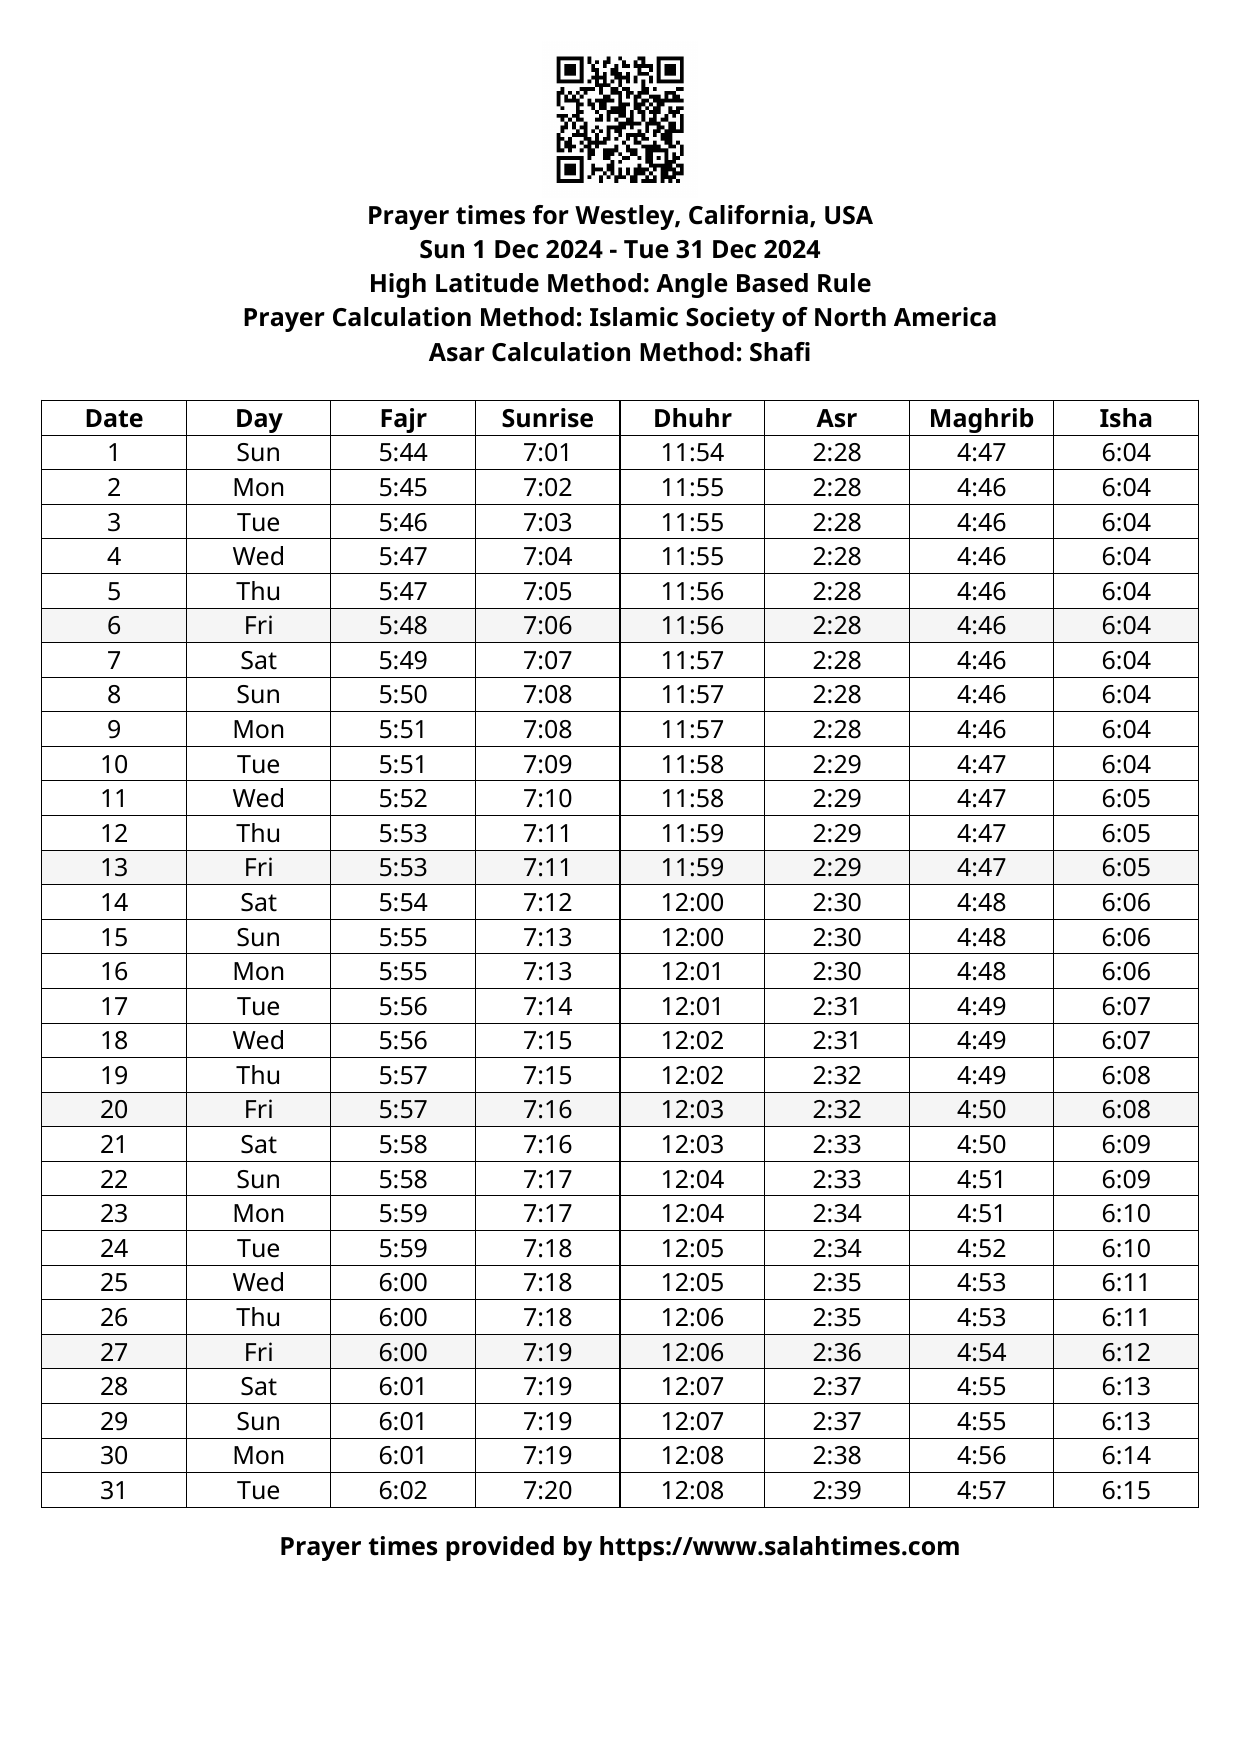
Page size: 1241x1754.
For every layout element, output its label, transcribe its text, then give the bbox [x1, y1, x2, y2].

table_cell 4:47 [910, 816, 1053, 849]
table_cell 4:46 [910, 539, 1053, 573]
table_cell 4:49 [910, 989, 1053, 1022]
table_cell 6:01 [331, 1369, 475, 1403]
table_cell 17 [42, 989, 186, 1022]
table_cell 12:06 [621, 1300, 764, 1334]
table_cell 2:28 [765, 470, 909, 504]
table_cell 2:32 [765, 1093, 909, 1126]
table_cell 24 [42, 1231, 186, 1264]
table_cell 5:48 [331, 609, 475, 642]
table_cell 2:31 [765, 989, 909, 1022]
table_cell 12:00 [621, 920, 764, 953]
table_cell 11:58 [621, 747, 764, 780]
table_cell 2:29 [765, 816, 909, 849]
table_cell 7:11 [476, 816, 619, 849]
table_cell 4:47 [910, 851, 1053, 884]
table_cell 6:04 [1054, 539, 1198, 573]
table_cell 5:45 [331, 470, 475, 504]
table_cell 2:28 [765, 678, 909, 711]
table_cell 2:30 [765, 920, 909, 953]
table_cell 9 [42, 712, 186, 746]
table_cell 12:07 [621, 1369, 764, 1403]
table_cell 6:06 [1054, 920, 1198, 953]
table_cell 28 [42, 1369, 186, 1403]
table_cell Wed [187, 781, 330, 815]
table_cell 12:08 [621, 1473, 764, 1507]
table_cell 6:04 [1054, 436, 1198, 469]
table_cell 6:05 [1054, 816, 1198, 849]
table_cell 2:34 [765, 1231, 909, 1264]
table_cell 2:35 [765, 1300, 909, 1334]
table_cell 2:36 [765, 1335, 909, 1368]
table_cell Thu [187, 1058, 330, 1092]
table_cell 7:06 [476, 609, 619, 642]
table_cell 5:47 [331, 574, 475, 607]
table_cell 12:04 [621, 1196, 764, 1230]
table_cell Mon [187, 712, 330, 746]
table_cell 2:33 [765, 1162, 909, 1195]
table_cell Sun [187, 436, 330, 469]
table_cell 12:08 [621, 1439, 764, 1472]
table_cell 7:13 [476, 954, 619, 988]
table_cell 5:49 [331, 643, 475, 677]
table_cell 4:49 [910, 1024, 1053, 1057]
table_cell Mon [187, 470, 330, 504]
table_cell Sun [187, 1162, 330, 1195]
table_cell 6:13 [1054, 1404, 1198, 1437]
table_cell 4:50 [910, 1127, 1053, 1161]
table_cell Sat [187, 885, 330, 919]
table_cell 4:51 [910, 1196, 1053, 1230]
table_cell Wed [187, 1024, 330, 1057]
table_header Day [187, 401, 330, 434]
table_cell Fri [187, 1335, 330, 1368]
table_cell 6:08 [1054, 1058, 1198, 1092]
table_cell 2:28 [765, 539, 909, 573]
table_cell 2:35 [765, 1266, 909, 1299]
table_header Isha [1054, 401, 1198, 434]
table_cell 7:08 [476, 678, 619, 711]
table_cell 5:53 [331, 851, 475, 884]
table_cell Wed [187, 1266, 330, 1299]
table_cell 2:34 [765, 1196, 909, 1230]
table_cell 5:52 [331, 781, 475, 815]
table_cell 12:06 [621, 1335, 764, 1368]
table_cell 7:18 [476, 1266, 619, 1299]
table_header Date [42, 401, 186, 434]
table_cell 23 [42, 1196, 186, 1230]
table_cell Tue [187, 1231, 330, 1264]
table_cell 6:04 [1054, 678, 1198, 711]
table_cell Sun [187, 1404, 330, 1437]
table_cell 5:54 [331, 885, 475, 919]
table_cell 2:28 [765, 505, 909, 538]
table_header Maghrib [910, 401, 1053, 434]
table_cell 16 [42, 954, 186, 988]
table_cell 6:10 [1054, 1231, 1198, 1264]
table_cell 5:44 [331, 436, 475, 469]
table_cell 6:00 [331, 1266, 475, 1299]
table_cell 3 [42, 505, 186, 538]
table_cell 5:59 [331, 1196, 475, 1230]
table_header Fajr [331, 401, 475, 434]
table_cell 4:47 [910, 781, 1053, 815]
table_cell 15 [42, 920, 186, 953]
table_header Sunrise [476, 401, 619, 434]
table_cell 14 [42, 885, 186, 919]
table_cell 4:46 [910, 712, 1053, 746]
table_cell Sat [187, 1369, 330, 1403]
table_cell 11:59 [621, 816, 764, 849]
table_cell Mon [187, 954, 330, 988]
table_cell 26 [42, 1300, 186, 1334]
table_cell Sat [187, 643, 330, 677]
table_cell 25 [42, 1266, 186, 1299]
table_cell 6:00 [331, 1335, 475, 1368]
table_cell 30 [42, 1439, 186, 1472]
table_cell 6:04 [1054, 712, 1198, 746]
table_cell 11:56 [621, 574, 764, 607]
table_cell 4:55 [910, 1404, 1053, 1437]
table_cell 7:07 [476, 643, 619, 677]
table_cell 7:17 [476, 1196, 619, 1230]
table_cell 11:54 [621, 436, 764, 469]
text Asar Calculation Method: Shafi [42, 334, 1198, 368]
table_cell 4:48 [910, 954, 1053, 988]
table_cell 5:58 [331, 1127, 475, 1161]
table_cell 12:01 [621, 989, 764, 1022]
table_cell 8 [42, 678, 186, 711]
table_cell 4:53 [910, 1266, 1053, 1299]
table_cell 7:20 [476, 1473, 619, 1507]
table_cell 27 [42, 1335, 186, 1368]
table_header Asr [765, 401, 909, 434]
table_cell Tue [187, 1473, 330, 1507]
table_cell Fri [187, 1093, 330, 1126]
table_cell Sun [187, 678, 330, 711]
table_cell 4:54 [910, 1335, 1053, 1368]
table_cell 2:30 [765, 954, 909, 988]
table_cell 6:05 [1054, 851, 1198, 884]
table_cell Mon [187, 1196, 330, 1230]
table_cell 2:28 [765, 574, 909, 607]
table_cell 29 [42, 1404, 186, 1437]
table_cell 6:09 [1054, 1162, 1198, 1195]
table_cell 4:47 [910, 436, 1053, 469]
text Prayer times for Westley, California, USA [42, 198, 1198, 232]
table_cell 7:19 [476, 1404, 619, 1437]
table_cell 4:57 [910, 1473, 1053, 1507]
table_cell 5:55 [331, 954, 475, 988]
table_cell 5:55 [331, 920, 475, 953]
table_cell Tue [187, 505, 330, 538]
table_cell 7:05 [476, 574, 619, 607]
table_cell 4:50 [910, 1093, 1053, 1126]
table_cell 12:00 [621, 885, 764, 919]
table_cell 5:59 [331, 1231, 475, 1264]
table_cell Sat [187, 1127, 330, 1161]
table_cell 5:50 [331, 678, 475, 711]
table_cell 5:46 [331, 505, 475, 538]
table_cell 7:02 [476, 470, 619, 504]
table_cell 5:47 [331, 539, 475, 573]
text Prayer times provided by https://www.salahtimes.com [42, 1528, 1198, 1563]
table_cell 5:53 [331, 816, 475, 849]
table_cell 2:37 [765, 1404, 909, 1437]
table_cell 2:28 [765, 609, 909, 642]
table_cell 6:13 [1054, 1369, 1198, 1403]
table_cell 6:06 [1054, 954, 1198, 988]
table_cell 6:06 [1054, 885, 1198, 919]
table_cell 7:16 [476, 1127, 619, 1161]
table_cell Mon [187, 1439, 330, 1472]
table_cell 5:51 [331, 712, 475, 746]
table_cell 6:04 [1054, 470, 1198, 504]
table_cell 2:32 [765, 1058, 909, 1092]
table_cell 6:07 [1054, 1024, 1198, 1057]
table_cell 2 [42, 470, 186, 504]
table_cell 2:29 [765, 781, 909, 815]
table_cell 11:55 [621, 505, 764, 538]
table_cell 6:01 [331, 1404, 475, 1437]
table_cell 1 [42, 436, 186, 469]
table_cell 7:14 [476, 989, 619, 1022]
table_cell 12 [42, 816, 186, 849]
table_cell 5:51 [331, 747, 475, 780]
table_cell 2:31 [765, 1024, 909, 1057]
table_cell 6:11 [1054, 1300, 1198, 1334]
table_cell 6:04 [1054, 574, 1198, 607]
table_cell 2:30 [765, 885, 909, 919]
table_cell 11:57 [621, 678, 764, 711]
table_cell 6:02 [331, 1473, 475, 1507]
table_cell 7:08 [476, 712, 619, 746]
table_header Dhuhr [621, 401, 764, 434]
table_cell 7:15 [476, 1058, 619, 1092]
table_cell 4 [42, 539, 186, 573]
table_cell 5:56 [331, 1024, 475, 1057]
table_cell 11:56 [621, 609, 764, 642]
table_cell 4:52 [910, 1231, 1053, 1264]
table_cell 12:05 [621, 1266, 764, 1299]
table_cell 7:13 [476, 920, 619, 953]
table_cell 12:03 [621, 1127, 764, 1161]
table_cell Tue [187, 989, 330, 1022]
table_cell 4:51 [910, 1162, 1053, 1195]
table_cell 4:47 [910, 747, 1053, 780]
table_cell 12:07 [621, 1404, 764, 1437]
table_cell 11:55 [621, 539, 764, 573]
table_cell 7:19 [476, 1335, 619, 1368]
table_cell 2:33 [765, 1127, 909, 1161]
table_cell 11:59 [621, 851, 764, 884]
table_cell Thu [187, 816, 330, 849]
table_cell 6:09 [1054, 1127, 1198, 1161]
table_cell 12:01 [621, 954, 764, 988]
table_cell 6:08 [1054, 1093, 1198, 1126]
table_cell 7:10 [476, 781, 619, 815]
table_cell 7:18 [476, 1231, 619, 1264]
table_cell 6:00 [331, 1300, 475, 1334]
table_cell 5:57 [331, 1058, 475, 1092]
table_cell 12:02 [621, 1058, 764, 1092]
table_cell 4:48 [910, 920, 1053, 953]
table_cell 21 [42, 1127, 186, 1161]
table_cell 4:53 [910, 1300, 1053, 1334]
table_cell 7:16 [476, 1093, 619, 1126]
table_cell Fri [187, 851, 330, 884]
table_cell 12:04 [621, 1162, 764, 1195]
table_cell 6 [42, 609, 186, 642]
table_cell 7:12 [476, 885, 619, 919]
table_cell 13 [42, 851, 186, 884]
table_cell 6:04 [1054, 747, 1198, 780]
table_cell Thu [187, 1300, 330, 1334]
table_cell 31 [42, 1473, 186, 1507]
table_cell 7 [42, 643, 186, 677]
table_cell 4:46 [910, 470, 1053, 504]
table_cell 4:55 [910, 1369, 1053, 1403]
table_cell Sun [187, 920, 330, 953]
table_cell 11:55 [621, 470, 764, 504]
table_cell 10 [42, 747, 186, 780]
table_cell 7:09 [476, 747, 619, 780]
table_cell 6:14 [1054, 1439, 1198, 1472]
table_cell 12:03 [621, 1093, 764, 1126]
table_cell 12:05 [621, 1231, 764, 1264]
table_cell 4:46 [910, 505, 1053, 538]
table_cell 2:28 [765, 643, 909, 677]
table_cell 4:56 [910, 1439, 1053, 1472]
table_cell 5:58 [331, 1162, 475, 1195]
table_cell 7:11 [476, 851, 619, 884]
table_cell 7:17 [476, 1162, 619, 1195]
table_cell 2:29 [765, 851, 909, 884]
table_cell 6:12 [1054, 1335, 1198, 1368]
table_cell 2:38 [765, 1439, 909, 1472]
table_cell 7:15 [476, 1024, 619, 1057]
table_cell 4:49 [910, 1058, 1053, 1092]
table_cell 5 [42, 574, 186, 607]
picture [542, 41, 699, 198]
table_cell Wed [187, 539, 330, 573]
table_cell 12:02 [621, 1024, 764, 1057]
table_cell 11:57 [621, 712, 764, 746]
table_cell 7:18 [476, 1300, 619, 1334]
table_cell 20 [42, 1093, 186, 1126]
text High Latitude Method: Angle Based Rule [42, 266, 1198, 300]
table_cell 6:04 [1054, 609, 1198, 642]
table_cell 4:46 [910, 609, 1053, 642]
table_cell 7:01 [476, 436, 619, 469]
table_cell 2:28 [765, 436, 909, 469]
text Sun 1 Dec 2024 - Tue 31 Dec 2024 [42, 232, 1198, 266]
table_cell 6:11 [1054, 1266, 1198, 1299]
table_cell 6:15 [1054, 1473, 1198, 1507]
table_cell Fri [187, 609, 330, 642]
table_cell 5:57 [331, 1093, 475, 1126]
table_cell 11 [42, 781, 186, 815]
table_cell 7:19 [476, 1439, 619, 1472]
table_cell 22 [42, 1162, 186, 1195]
table_cell 4:46 [910, 643, 1053, 677]
table_cell 4:48 [910, 885, 1053, 919]
table_cell 6:04 [1054, 643, 1198, 677]
table_cell 11:58 [621, 781, 764, 815]
table_cell 19 [42, 1058, 186, 1092]
table_cell 4:46 [910, 574, 1053, 607]
table_cell Thu [187, 574, 330, 607]
table_cell 6:01 [331, 1439, 475, 1472]
table_cell 7:19 [476, 1369, 619, 1403]
text Prayer Calculation Method: Islamic Society of North America [42, 300, 1198, 334]
table_cell 6:05 [1054, 781, 1198, 815]
table_cell 11:57 [621, 643, 764, 677]
table_cell 5:56 [331, 989, 475, 1022]
table_cell 2:28 [765, 712, 909, 746]
table_cell 2:37 [765, 1369, 909, 1403]
table_cell 6:07 [1054, 989, 1198, 1022]
table_cell 7:03 [476, 505, 619, 538]
table_cell 6:04 [1054, 505, 1198, 538]
table_cell 7:04 [476, 539, 619, 573]
table_cell 18 [42, 1024, 186, 1057]
table_cell 2:29 [765, 747, 909, 780]
table_cell 2:39 [765, 1473, 909, 1507]
table_cell 4:46 [910, 678, 1053, 711]
table_cell Tue [187, 747, 330, 780]
table_cell 6:10 [1054, 1196, 1198, 1230]
